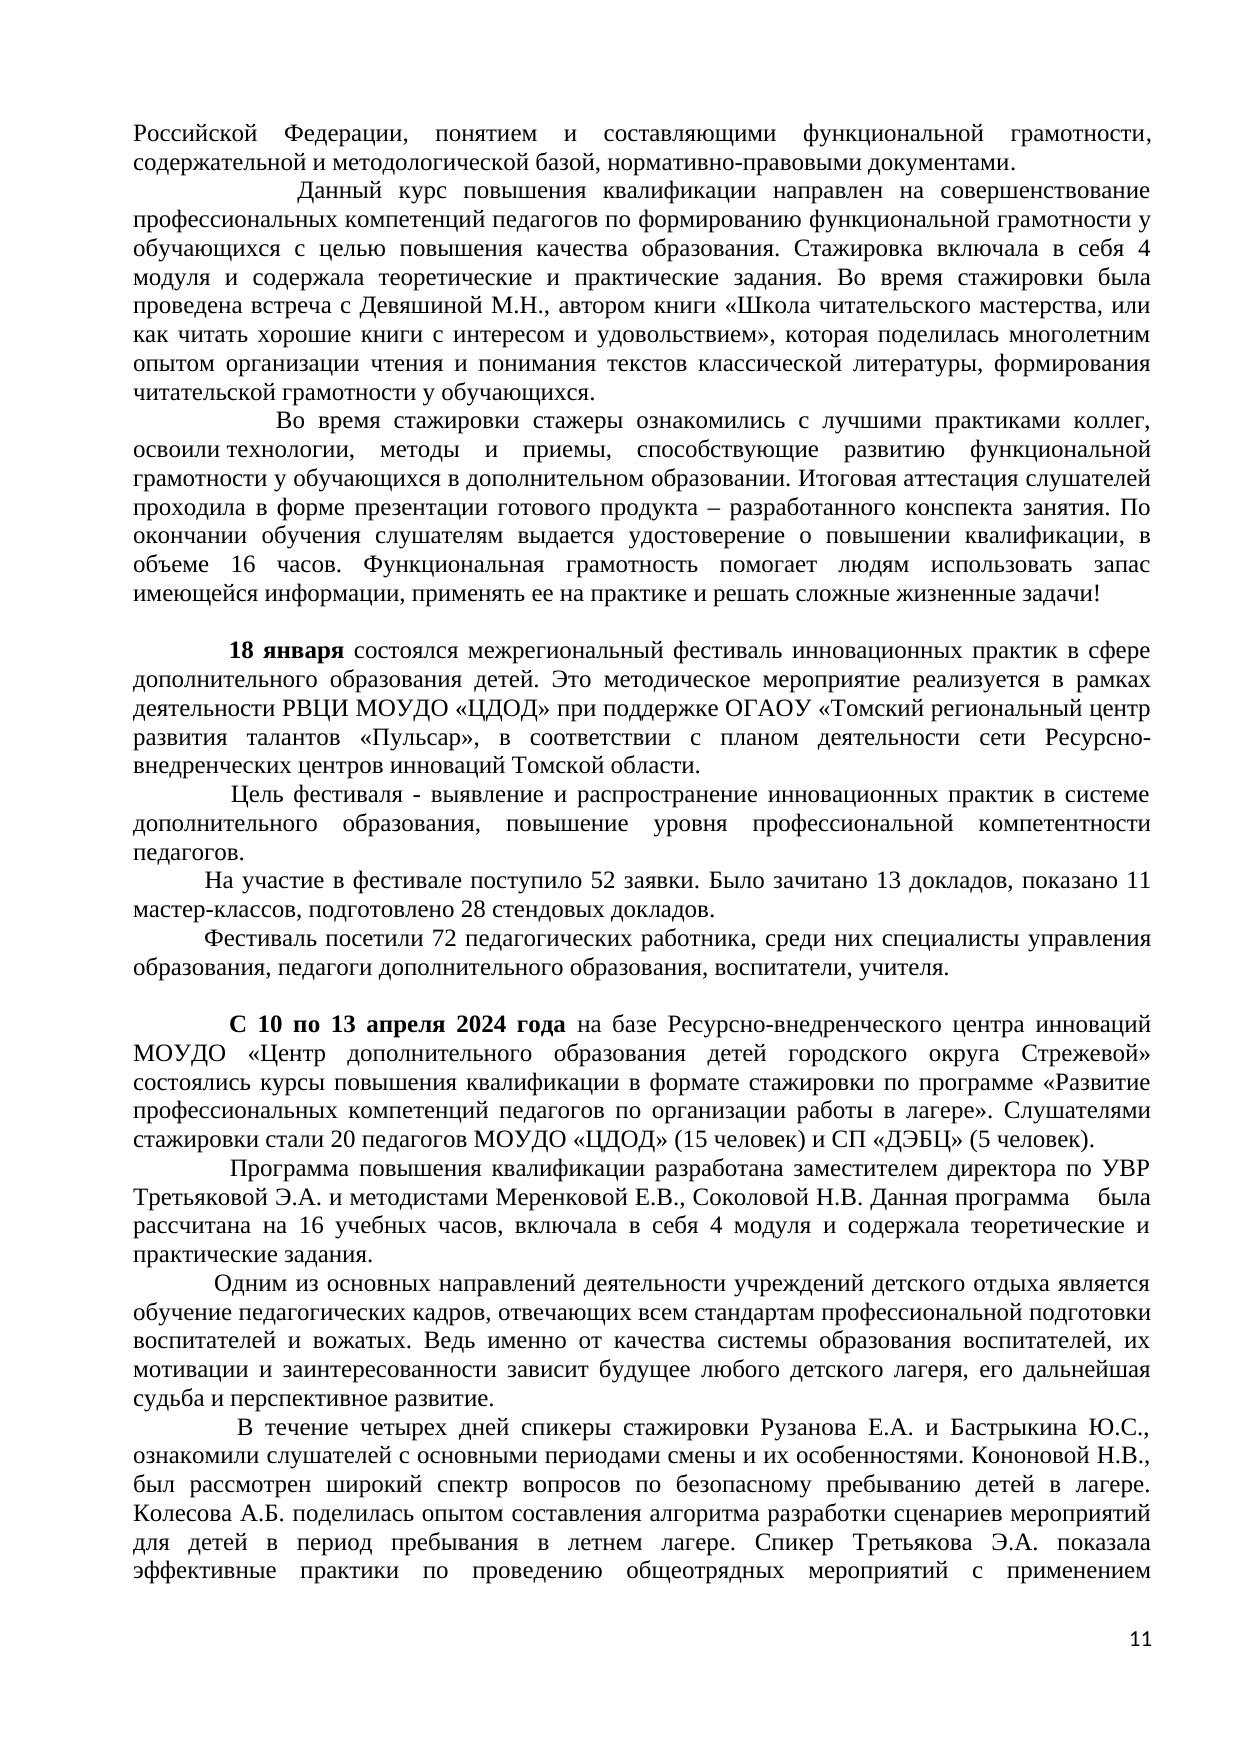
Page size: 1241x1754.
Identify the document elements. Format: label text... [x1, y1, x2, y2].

text На участие в фестивале поступило 52 заявки. Было зачитано 13 докладов, показано 11 мастер-классов, подготовлено 28 стендовых докладов. [133, 866, 1152, 923]
text Данный курс повышения квалификации направлен на совершенствование профессиональных компетенций педагогов по формированию функциональной грамотности у обучающихся с целью повышения качества образования. Стажировка включала в себя 4 модуля и содержала теоретические и практические задания. Во время стажировки была проведена встреча с Девяшиной М.Н., автором книги «Школа читательского мастерства, или как читать хорошие книги с интересом и удовольствием», которая поделилась многолетним опытом организации чтения и понимания текстов классической литературы, формирования читательской грамотности у обучающихся. [133, 176, 1152, 406]
text Во время стажировки стажеры ознакомились с лучшими практиками коллег, освоили технологии, методы и приемы, способствующие развитию функциональной грамотности у обучающихся в дополнительном образовании. Итоговая аттестация слушателей проходила в форме презентации готового продукта – разработанного конспекта занятия. По окончании обучения слушателям выдается удостоверение о повышении квалификации, в объеме 16 часов. Функциональная грамотность помогает людям использовать запас имеющейся информации, применять ее на практике и решать сложные жизненные задачи! [133, 406, 1152, 607]
text 18 января состоялся межрегиональный фестиваль инновационных практик в сфере дополнительного образования детей. Это методическое мероприятие реализуется в рамках деятельности РВЦИ МОУДО «ЦДОД» при поддержке ОГАОУ «Томский региональный центр развития талантов «Пульсар», в соответствии с планом деятельности сети Ресурсно-внедренческих центров инноваций Томской области. [133, 636, 1152, 779]
text С 10 по 13 апреля 2024 года на базе Ресурсно-внедренческого центра инноваций МОУДО «Центр дополнительного образования детей городского округа Стрежевой» состоялись курсы повышения квалификации в формате стажировки по программе «Развитие профессиональных компетенций педагогов по организации работы в лагере». Слушателями стажировки стали 20 педагогов МОУДО «ЦДОД» (15 человек) и СП «ДЭБЦ» (5 человек). [133, 1009, 1152, 1153]
text Программа повышения квалификации разработана заместителем директора по УВР Третьяковой Э.А. и методистами Меренковой Е.В., Соколовой Н.В. Данная программа была рассчитана на 16 учебных часов, включала в себя 4 модуля и содержала теоретические и практические задания. [133, 1153, 1152, 1268]
text Цель фестиваля - выявление и распространение инновационных практик в системе дополнительного образования, повышение уровня профессиональной компетентности педагогов. [133, 779, 1152, 866]
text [133, 118, 1152, 176]
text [133, 1412, 1152, 1584]
text Одним из основных направлений деятельности учреждений детского отдыха является обучение педагогических кадров, отвечающих всем стандартам профессиональной подготовки воспитателей и вожатых. Ведь именно от качества системы образования воспитателей, их мотивации и заинтересованности зависит будущее любого детского лагеря, его дальнейшая судьба и перспективное развитие. [133, 1268, 1152, 1412]
text Фестиваль посетили 72 педагогических работника, среди них специалисты управления образования, педагоги дополнительного образования, воспитатели, учителя. [133, 923, 1152, 981]
